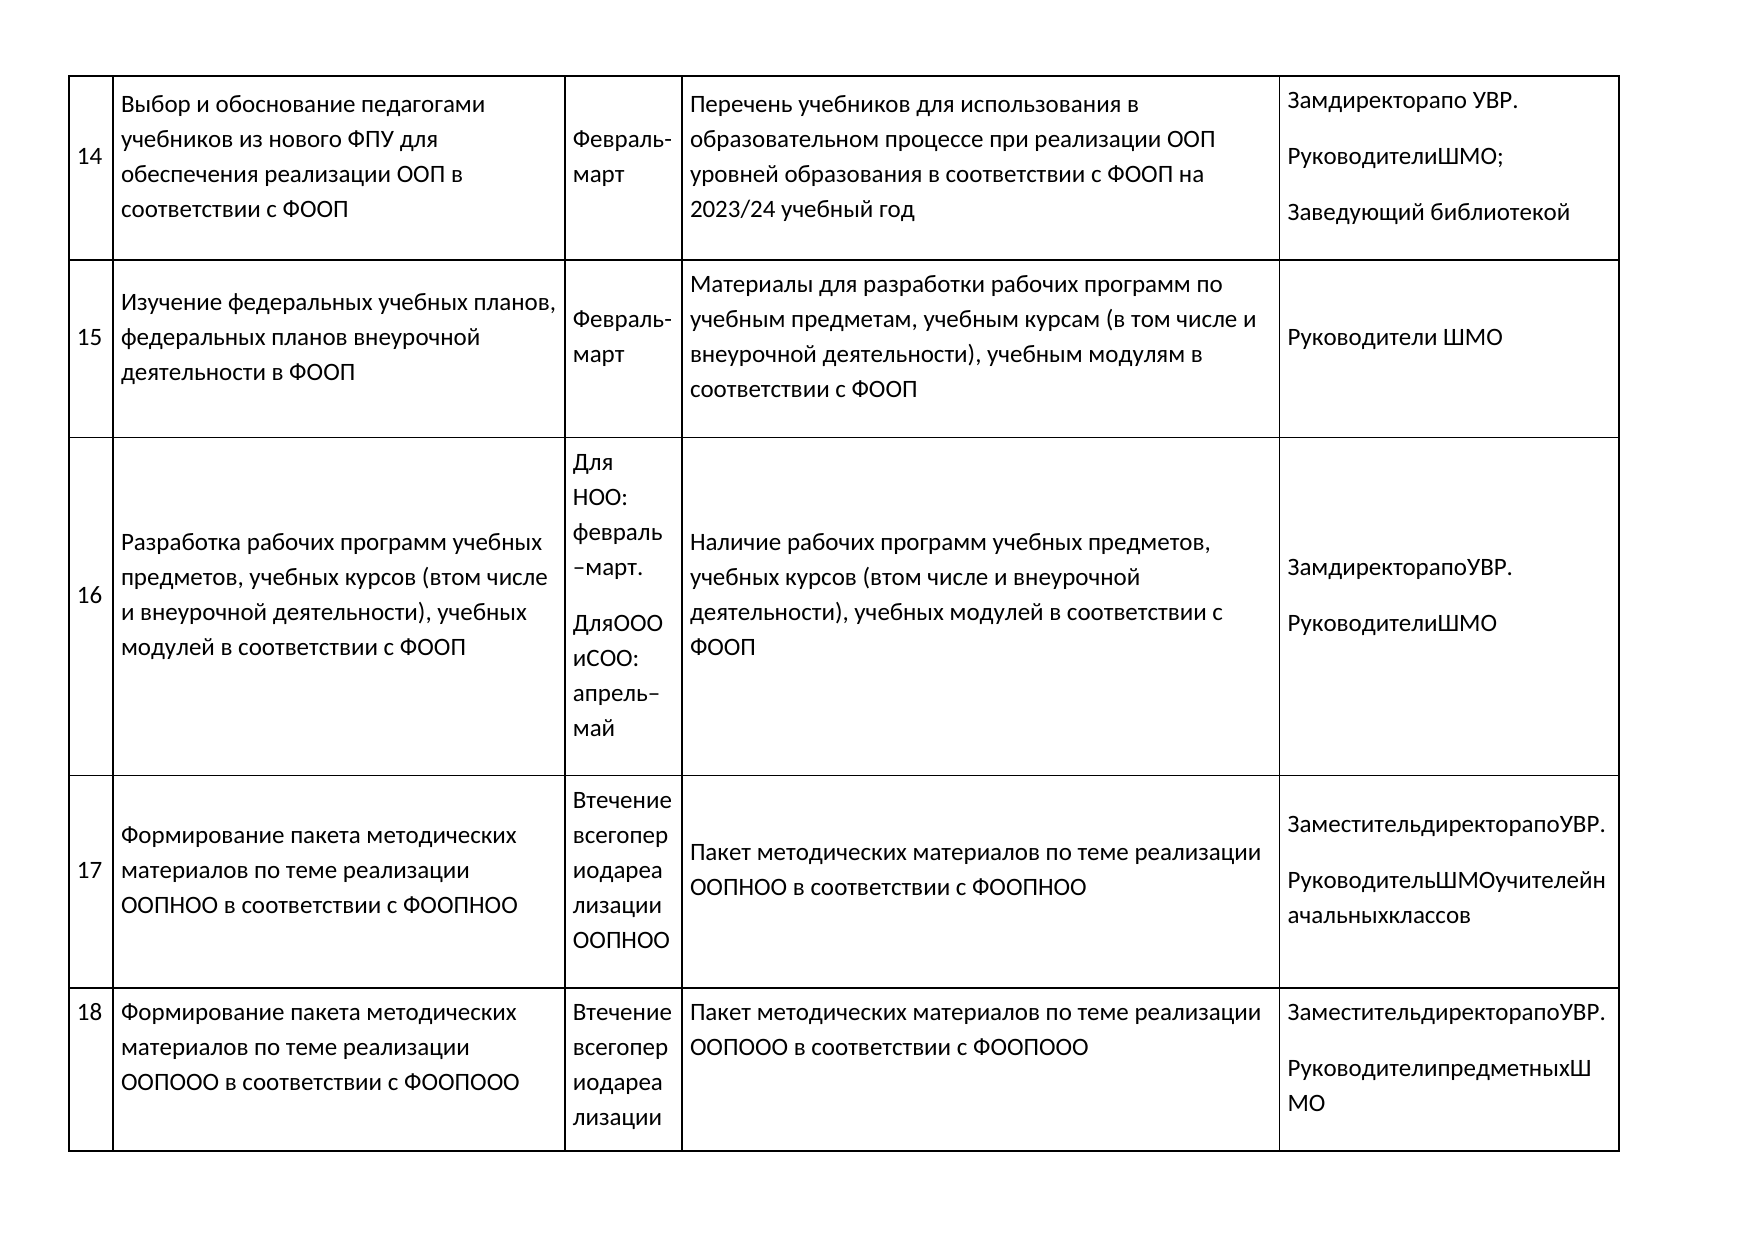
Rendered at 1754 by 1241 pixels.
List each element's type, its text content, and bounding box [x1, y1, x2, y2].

table_cell Пакет методических материалов по теме реализации ООПНОО в соответствии с ФООПНОО [683, 776, 1279, 987]
table_cell 17 [70, 776, 112, 987]
table_cell Февраль-март [566, 77, 681, 259]
table_cell ЗамдиректорапоУВР. РуководителиШМО [1280, 438, 1618, 775]
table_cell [1280, 989, 1618, 1150]
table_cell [114, 989, 564, 1150]
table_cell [683, 989, 1279, 1150]
table_cell Перечень учебников для использования в образовательном процессе при реализации ООП уровней образования в соответствии с ФООП на 2023/24 учебный год [683, 77, 1279, 259]
table_cell Изучение федеральных учебных планов, федеральных планов внеурочной деятельности в ФООП [114, 261, 564, 436]
table_cell Выбор и обоснование педагогами учебников из нового ФПУ для обеспечения реализации ООП в соответствии с ФООП [114, 77, 564, 259]
table_cell Наличие рабочих программ учебных предметов, учебных курсов (втом числе и внеурочной деятельности), учебных модулей в соответствии с ФООП [683, 438, 1279, 775]
table_cell Материалы для разработки рабочих программ по учебным предметам, учебным курсам (в том числе и внеурочной деятельности), учебным модулям в соответствии с ФООП [683, 261, 1279, 436]
table_cell Февраль-март [566, 261, 681, 436]
table_cell Для НОО: февраль–март. ДляОООиСОО: апрель–май [566, 438, 681, 775]
table_cell Разработка рабочих программ учебных предметов, учебных курсов (втом числе и внеурочной деятельности), учебных модулей в соответствии с ФООП [114, 438, 564, 775]
table_cell Формирование пакета методических материалов по теме реализации ООПНОО в соответствии с ФООПНОО [114, 776, 564, 987]
table_cell Руководители ШМО [1280, 261, 1618, 436]
table_cell 15 [70, 261, 112, 436]
table_cell 18 [70, 989, 112, 1150]
table_cell 14 [70, 77, 112, 259]
table_cell Замдиректорапо УВР. РуководителиШМО; Заведующий библиотекой [1280, 77, 1618, 259]
table_cell 16 [70, 438, 112, 775]
table_cell ВтечениевсегопериодареализацииООПНОО [566, 776, 681, 987]
table_cell ЗаместительдиректорапоУВР. РуководительШМОучителейначальныхклассов [1280, 776, 1618, 987]
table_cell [566, 989, 681, 1150]
